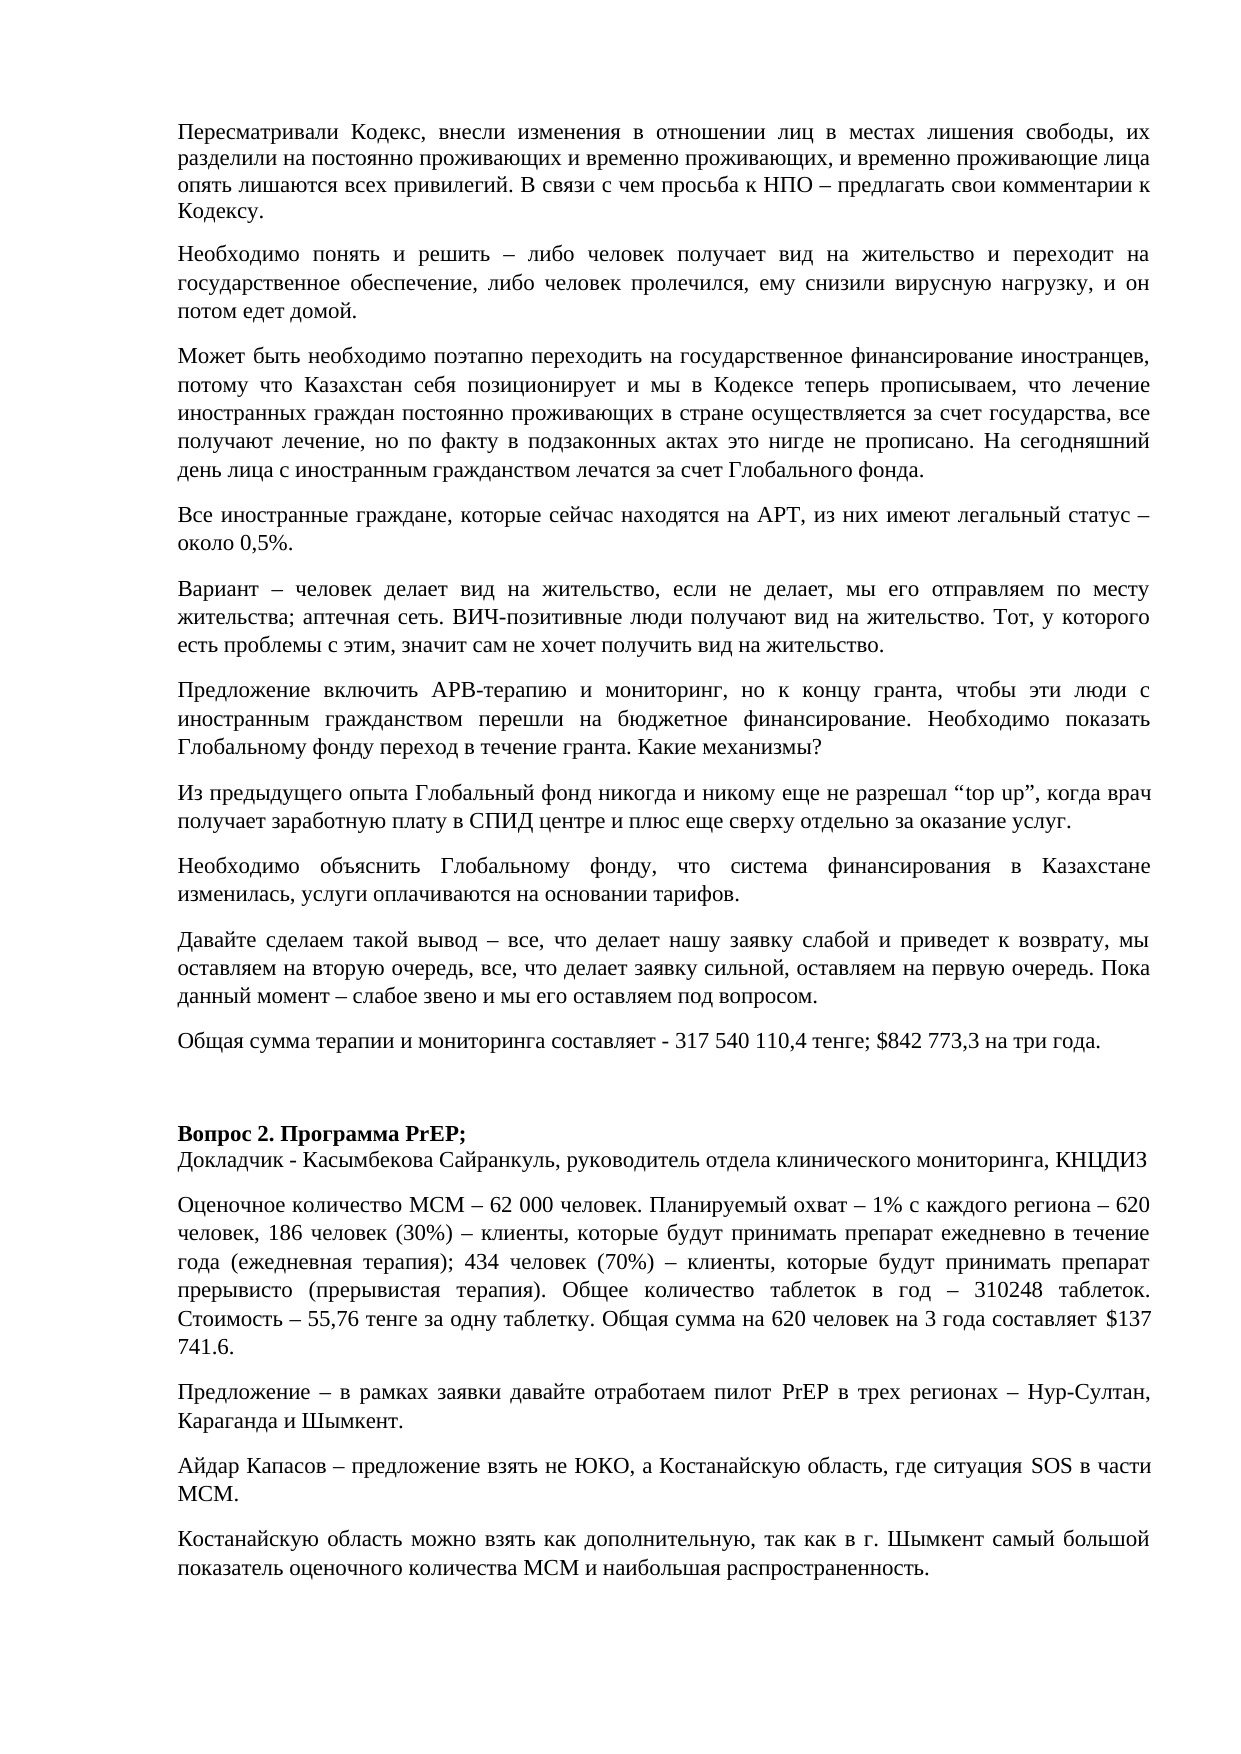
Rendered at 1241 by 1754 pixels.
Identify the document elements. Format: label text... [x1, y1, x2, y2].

text Давайте сделаем такой вывод – все, что делает нашу заявку слабой и приведет к возврату, мы оставляем на вторую очередь, все, что делает заявку сильной, оставляем на первую очередь. Пока данный момент – слабое звено и мы его оставляем под вопросом. [177, 926, 1152, 1009]
text Вариант – человек делает вид на жительство, если не делает, мы его отправляем по месту жительства; аптечная сеть. ВИЧ-позитивные люди получают вид на жительство. Тот, у которого есть проблемы с этим, значит сам не хочет получить вид на жительство. [177, 574, 1152, 658]
text Вопрос 2. Программа PrEP; [177, 1119, 1152, 1146]
text Пересматривали Кодекс, внесли изменения в отношении лиц в местах лишения свободы, их разделили на постоянно проживающих и временно проживающих, и временно проживающие лица опять лишаются всех привилегий. В связи с чем просьба к НПО – предлагать свои комментарии к Кодексу. [177, 118, 1152, 223]
text Необходимо объяснить Глобальному фонду, что система финансирования в Казахстане изменилась, услуги оплачиваются на основании тарифов. [177, 852, 1152, 907]
text Может быть необходимо поэтапно переходить на государственное финансирование иностранцев, потому что Казахстан себя позиционирует и мы в Кодексе теперь прописываем, что лечение иностранных граждан постоянно проживающих в стране осуществляется за счет государства, все получают лечение, но по факту в подзаконных актах это нигде не прописано. На сегодняшний день лица с иностранным гражданством лечатся за счет Глобального фонда. [177, 342, 1152, 482]
text Из предыдущего опыта Глобальный фонд никогда и никому еще не разрешал “top up”, когда врач получает заработную плату в СПИД центре и плюс еще сверху отдельно за оказание услуг. [177, 778, 1152, 833]
text Предложение – в рамках заявки давайте отработаем пилот PrEP в трех регионах – Нур-Султан, Караганда и Шымкент. [177, 1378, 1152, 1433]
text Предложение включить АРВ-терапию и мониторинг, но к концу гранта, чтобы эти люди с иностранным гражданством перешли на бюджетное финансирование. Необходимо показать Глобальному фонду переход в течение гранта. Какие механизмы? [177, 677, 1152, 760]
text Докладчик - Касымбекова Сайранкуль, руководитель отдела клинического мониторинга, КНЦДИЗ [177, 1146, 1152, 1172]
text Все иностранные граждане, которые сейчас находятся на АРТ, из них имеют легальный статус – около 0,5%. [177, 501, 1152, 556]
text Общая сумма терапии и мониторинга составляет - 317 540 110,4 тенге; $842 773,3 на три года. [177, 1028, 1152, 1054]
text Айдар Капасов – предложение взять не ЮКО, а Костанайскую область, где ситуация SOS в части МСМ. [177, 1452, 1152, 1507]
text Костанайскую область можно взять как дополнительную, так как в г. Шымкент самый большой показатель оценочного количества МСМ и наибольшая распространенность. [177, 1525, 1152, 1580]
text Оценочное количество МСМ – 62 000 человек. Планируемый охват – 1% с каждого региона – 620 человек, 186 человек (30%) – клиенты, которые будут принимать препарат ежедневно в течение года (ежедневная терапия); 434 человек (70%) – клиенты, которые будут принимать препарат прерывисто (прерывистая терапия). Общее количество таблеток в год – 310248 таблеток. Стоимость – 55,76 тенге за одну таблетку. Общая сумма на 620 человек на 3 года составляет $137 741.6. [177, 1191, 1152, 1359]
text Необходимо понять и решить – либо человек получает вид на жительство и переходит на государственное обеспечение, либо человек пролечился, ему снизили вирусную нагрузку, и он потом едет домой. [177, 240, 1152, 323]
